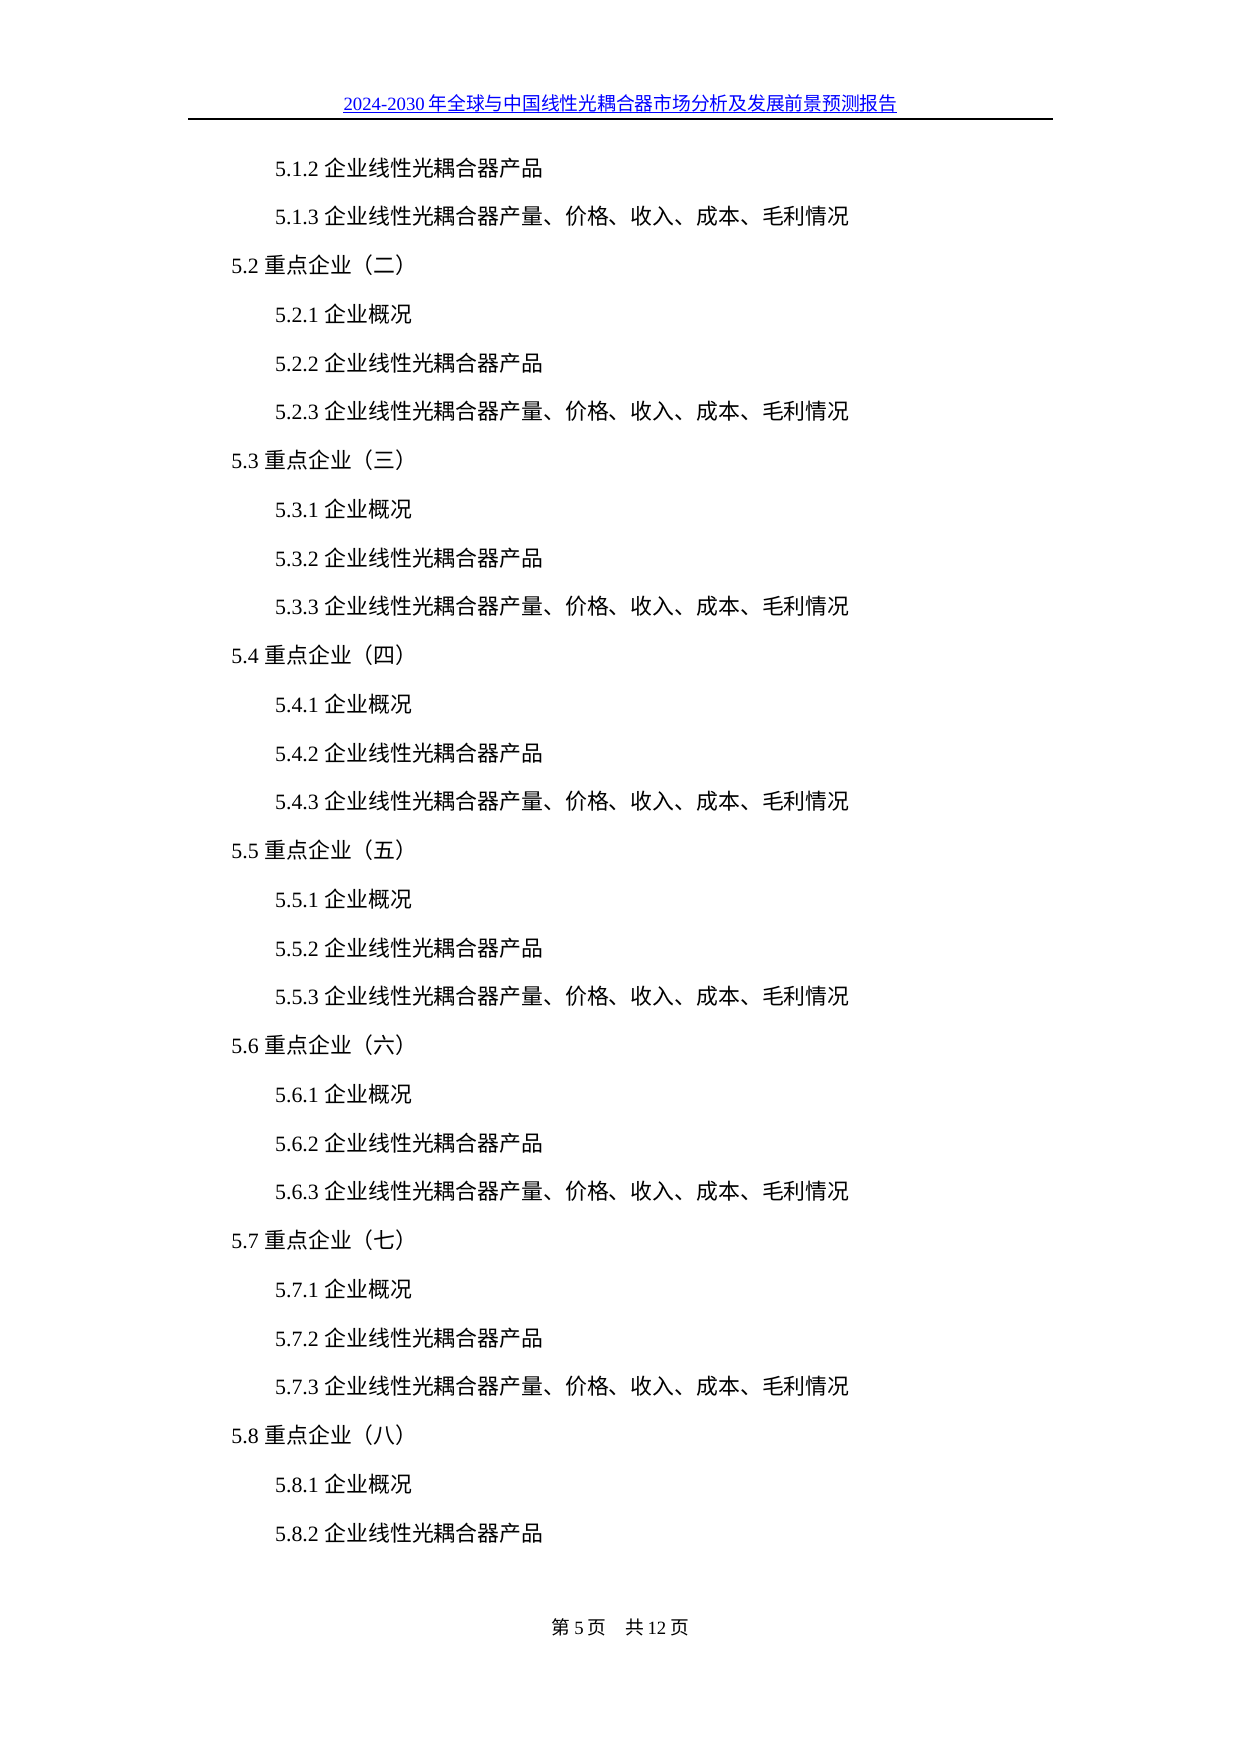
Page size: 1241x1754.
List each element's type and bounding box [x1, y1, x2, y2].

text [187, 150, 1053, 1548]
